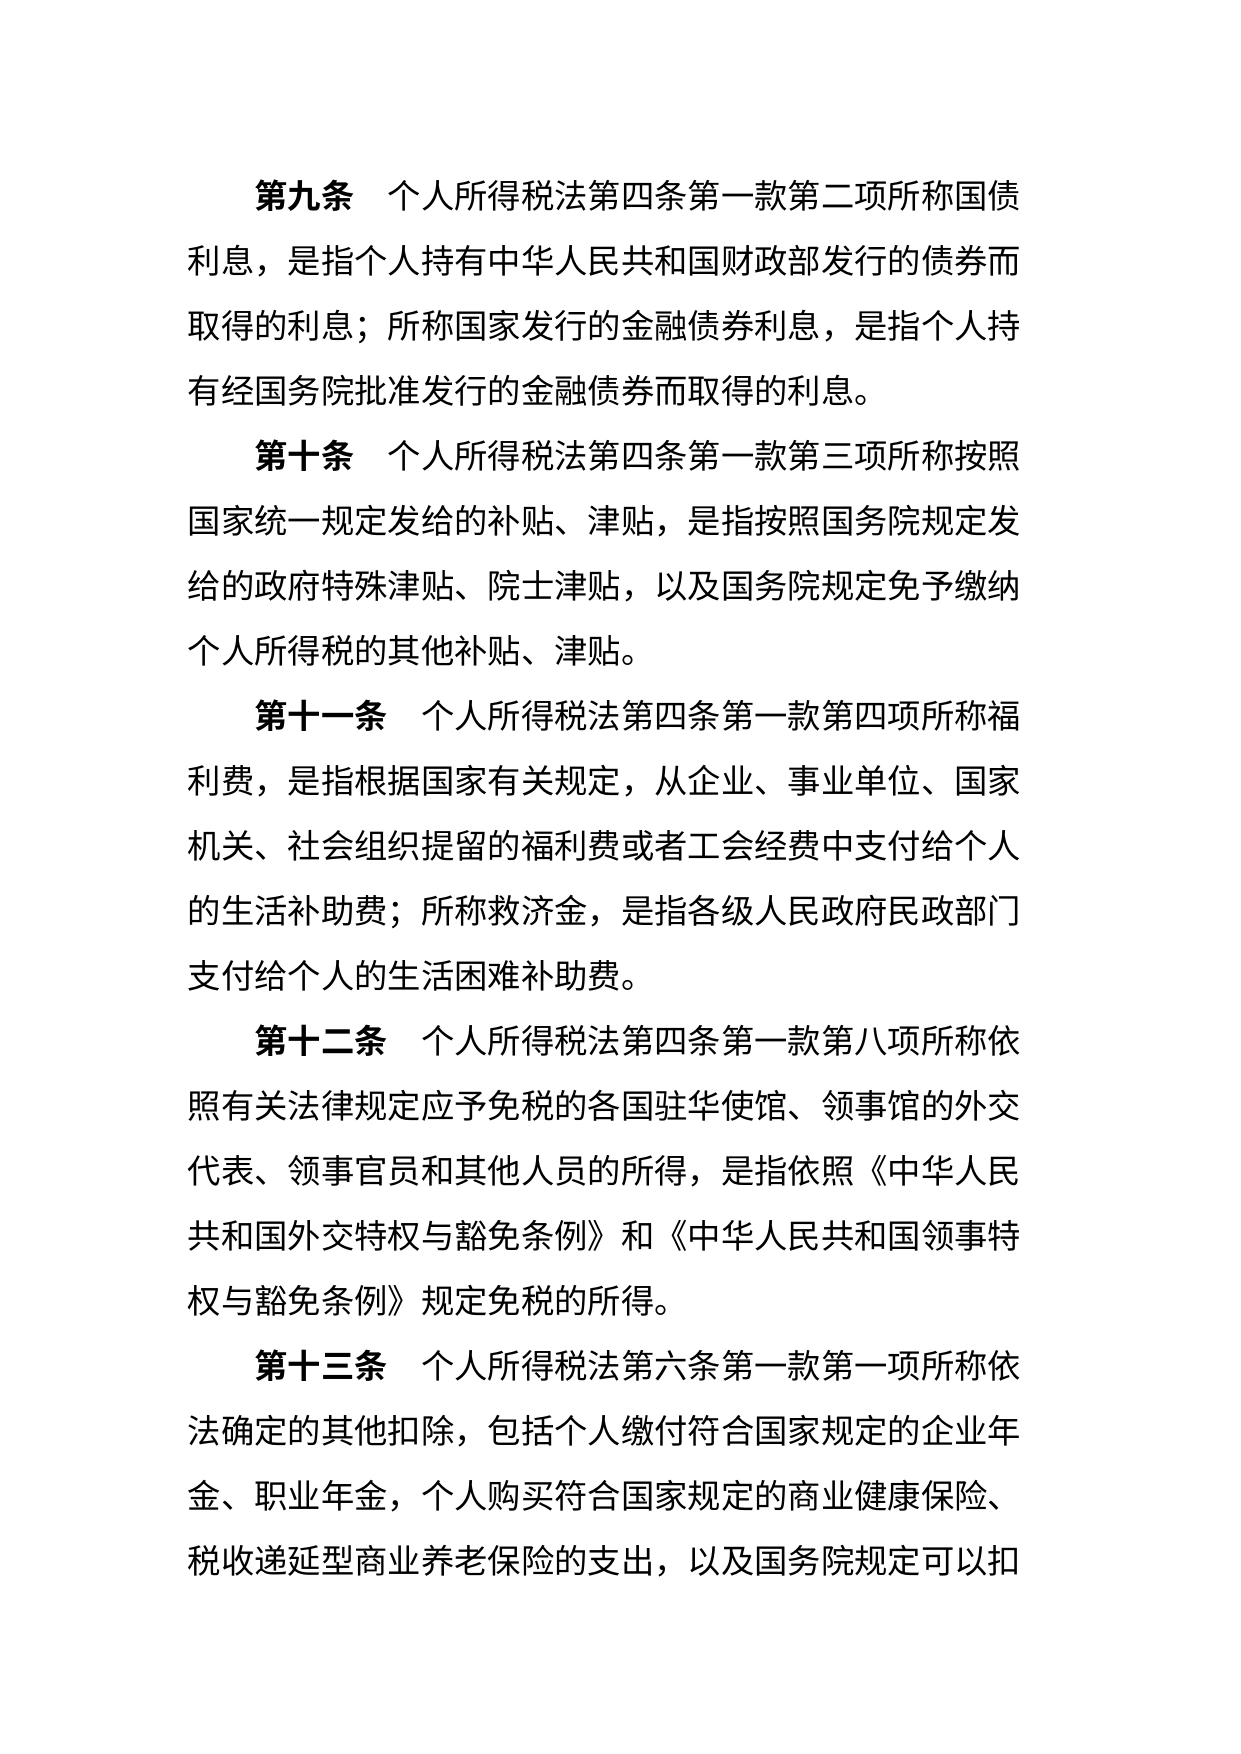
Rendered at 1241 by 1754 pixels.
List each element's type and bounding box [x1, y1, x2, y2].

text [187, 162, 1053, 1592]
